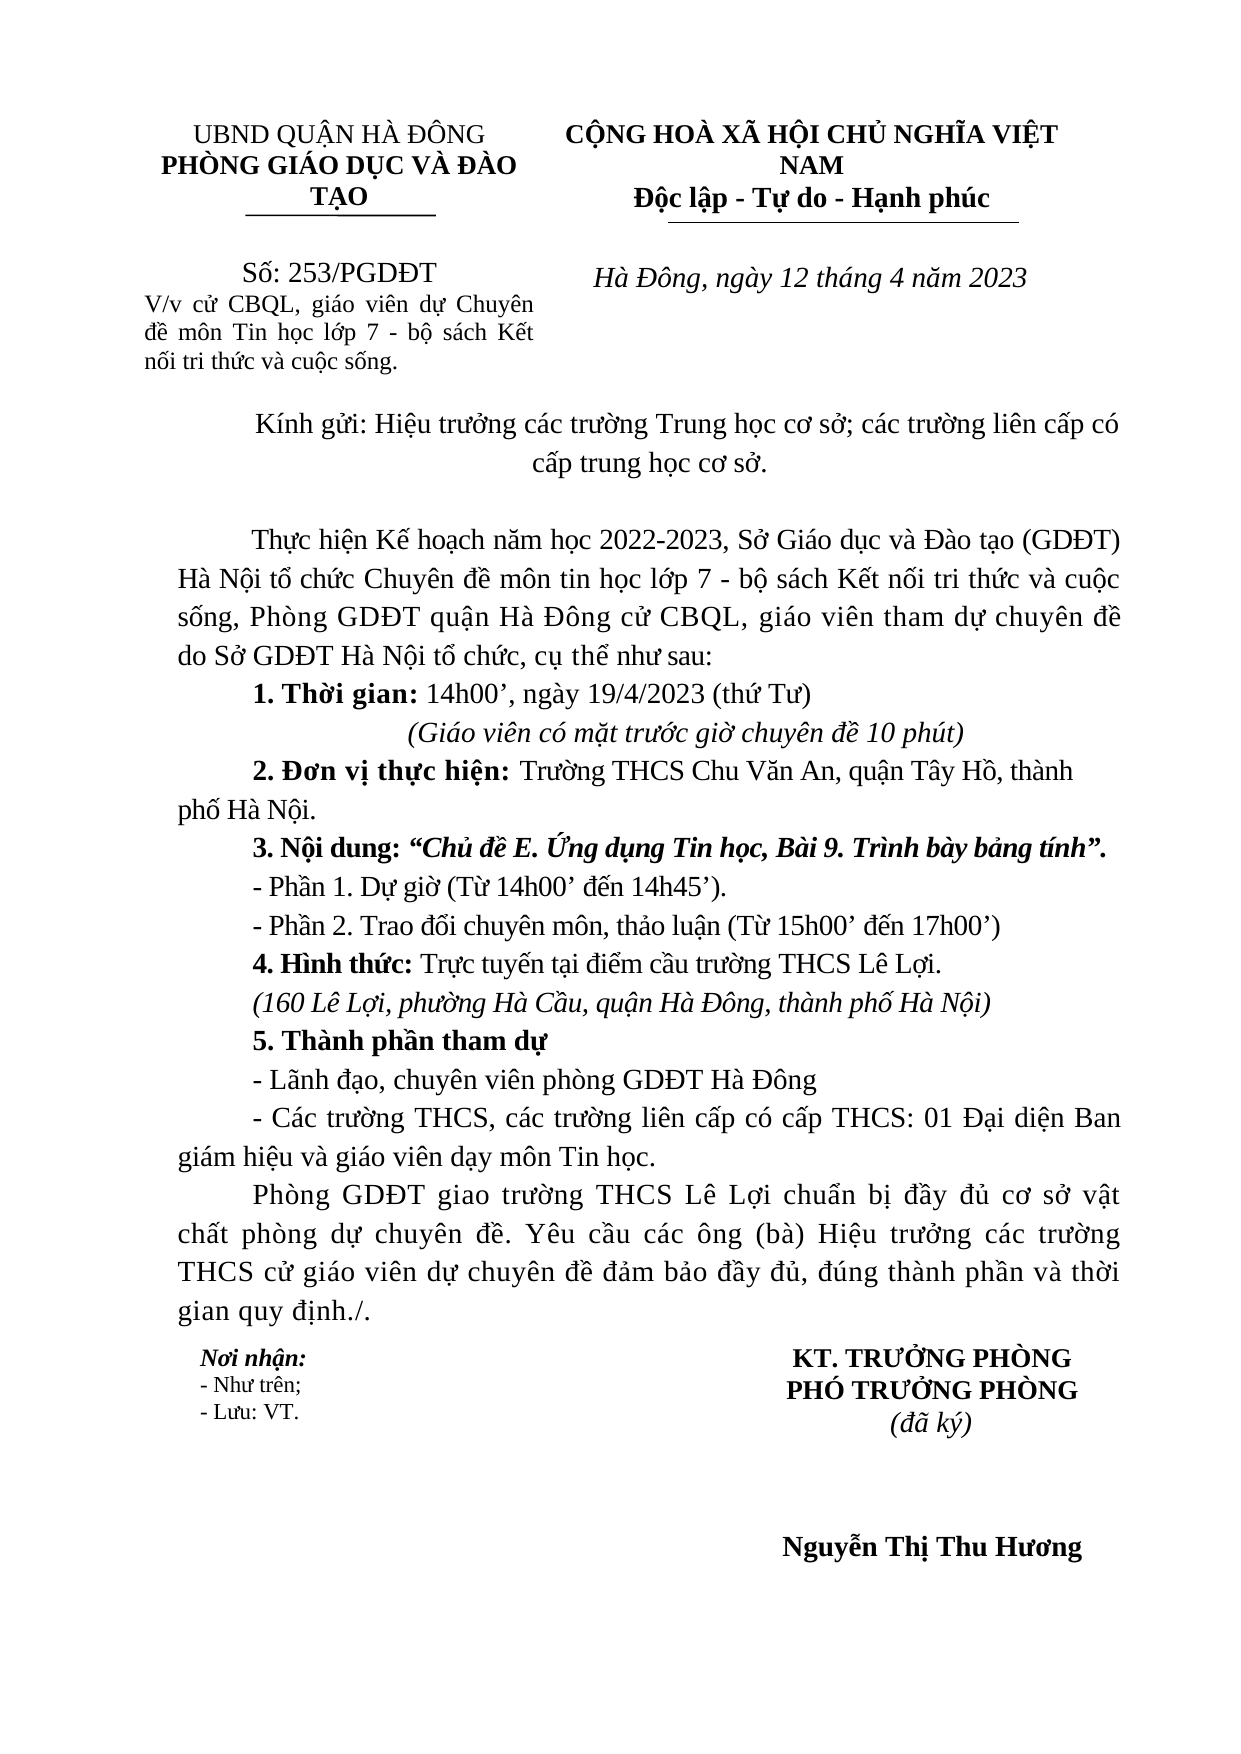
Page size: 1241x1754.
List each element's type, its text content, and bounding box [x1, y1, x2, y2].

text Phòng GDĐT giao trường THCS Lê Lợi chuẩn bị đầy đủ cơ sở vật chất phòng dự chuyên đề. Yêu cầu các ông (bà) Hiệu trưởng các trường THCS cử giáo viên dự chuyên đề đảm bảo đầy đủ, đúng thành phần và thời gian quy định./. [177, 1177, 1122, 1327]
text 2. Đơn vị thực hiện: Trường THCS Chu Văn An, quận Tây Hồ, thành phố Hà Nội. [177, 753, 1122, 826]
text 1. Thời gian: 14h00’, ngày 19/4/2023 (thứ Tư) [252, 676, 1122, 710]
table_header UBND QUẬN HÀ ĐÔNG PHÒNG GIÁO DỤC VÀ ĐÀO TẠO Số: 253/PGDĐT V/v cử CBQL, giáo viên dự Chuyên đề môn Tin học lớp 7 - bộ sách Kết nối tri thức và cuộc sống. [133, 118, 546, 375]
table_header KT. TRƯỞNG PHÒNG PHÓ TRƯỞNG PHÒNG (đã ký) Nguyễn Thị Thu Hương [729, 1343, 1135, 1583]
text Thực hiện Kế hoạch năm học 2022-2023, Sở Giáo dục và Đào tạo (GDĐT) Hà Nội tổ chức Chuyên đề môn tin học lớp 7 - bộ sách Kết nối tri thức và cuộc sống, Phòng GDĐT quận Hà Đông cử CBQL, giáo viên tham dự chuyên đề do Sở GDĐT Hà Nội tổ chức, cụ thể như sau: [177, 522, 1122, 671]
text 5. Thành phần tham dự [177, 1023, 1122, 1057]
text - Phần 2. Trao đổi chuyên môn, thảo luận (Từ 15h00’ đến 17h00’) [177, 908, 1122, 941]
text - Phần 1. Dự giờ (Từ 14h00’ đến 14h45’). [177, 869, 1122, 903]
text (160 Lê Lợi, phường Hà Cầu, quận Hà Đông, thành phố Hà Nội) [177, 985, 1122, 1018]
text - Lãnh đạo, chuyên viên phòng GDĐT Hà Đông [177, 1062, 1122, 1095]
table_header Nơi nhận: - Như trên; - Lưu: VT. [189, 1343, 729, 1583]
text - Các trường THCS, các trường liên cấp có cấp THCS: 01 Đại diện Ban giám hiệu và giáo viên dạy môn Tin học. [177, 1100, 1122, 1172]
text (Giáo viên có mặt trước giờ chuyên đề 10 phút) [252, 715, 1122, 748]
text Kính gửi: Hiệu trưởng các trường Trung học cơ sở; các trường liên cấp có cấp trung học cơ sở. [177, 407, 1122, 479]
text 4. Hình thức: Trực tuyến tại điểm cầu trường THCS Lê Lợi. [177, 946, 1122, 980]
text 3. Nội dung: “Chủ đề E. Ứng dụng Tin học, Bài 9. Trình bày bảng tính”. [177, 831, 1122, 864]
table_header CỘNG HOÀ XÃ HỘI CHỦ NGHĨA VIỆT Độc lập - Tự do - Hạnh phúc Hà Đông, ngày 12 tháng 4 năm 2023 [546, 118, 1078, 375]
